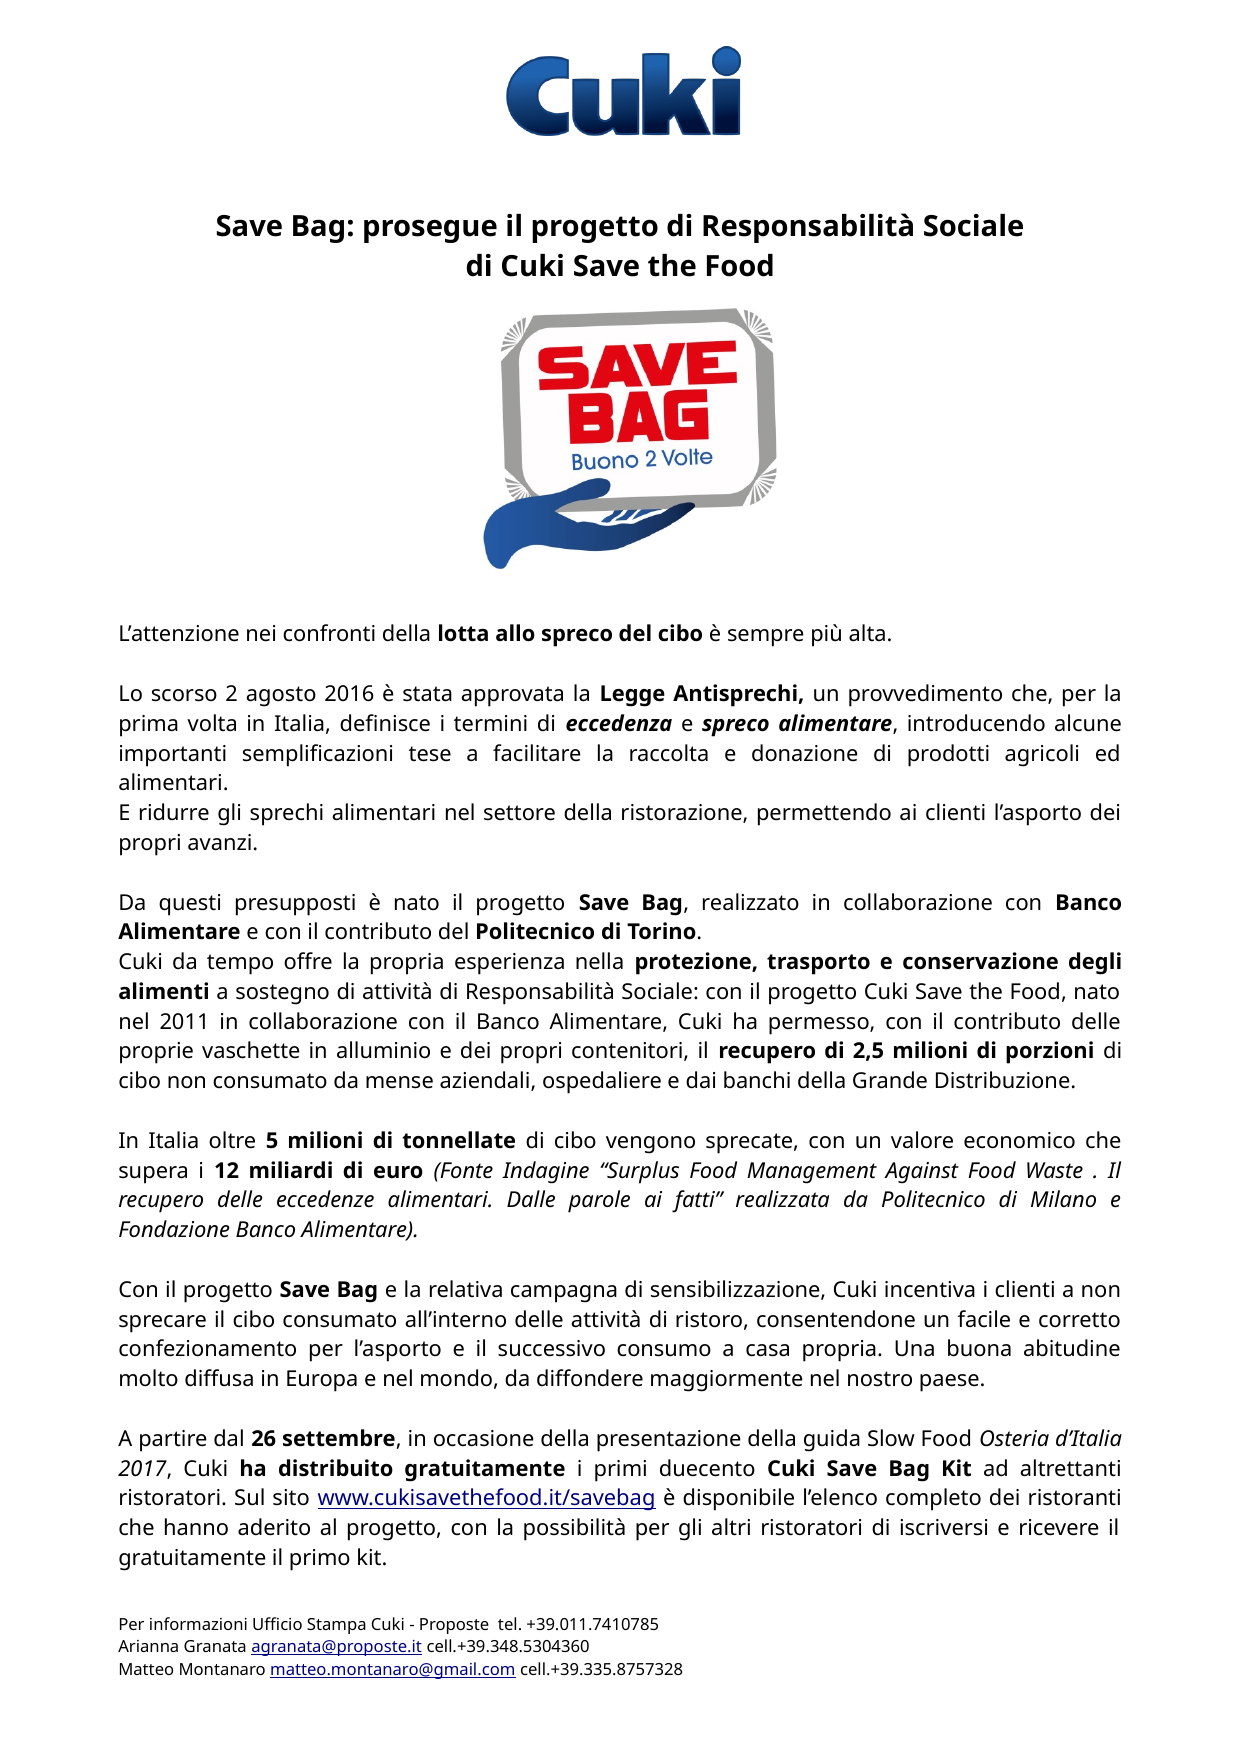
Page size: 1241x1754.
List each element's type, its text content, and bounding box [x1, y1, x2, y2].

text Con il progetto Save Bag e la relativa campagna di sensibilizzazione, Cuki incentiva i clienti a non sprecare il cibo consumato all’interno delle attività di ristoro, consentendone un facile e corretto confezionamento per l’asporto e il successivo consumo a casa propria. Una buona abitudine molto diffusa in Europa e nel mondo, da diffondere maggiormente nel nostro paese. [118, 1274, 1122, 1393]
text In Italia oltre 5 milioni di tonnellate di cibo vengono sprecate, con un valore economico che supera i 12 miliardi di euro (Fonte Indagine “Surplus Food Management Against Food Waste . Il recupero delle eccedenze alimentari. Dalle parole ai fatti” realizzata da Politecnico di Milano e Fondazione Banco Alimentare). [118, 1125, 1122, 1244]
picture [483, 308, 777, 569]
picture [506, 46, 741, 136]
text L’attenzione nei confronti della lotta allo spreco del cibo è sempre più alta. [118, 618, 1122, 648]
text Cuki da tempo offre la propria esperienza nella protezione, trasporto e conservazione degli alimenti a sostegno di attività di Responsabilità Sociale: con il progetto Cuki Save the Food, nato nel 2011 in collaborazione con il Banco Alimentare, Cuki ha permesso, con il contributo delle proprie vaschette in alluminio e dei propri contenitori, il recupero di 2,5 milioni di porzioni di cibo non consumato da mense aziendali, ospedaliere e dai banchi della Grande Distribuzione. [118, 946, 1122, 1095]
text di Cuki Save the Food [118, 245, 1122, 285]
text Save Bag: prosegue il progetto di Responsabilità Sociale [118, 205, 1122, 245]
text Da questi presupposti è nato il progetto Save Bag, realizzato in collaborazione con Banco Alimentare e con il contributo del Politecnico di Torino. [118, 886, 1122, 946]
text Lo scorso 2 agosto 2016 è stata approvata la Legge Antisprechi, un provvedimento che, per la prima volta in Italia, definisce i termini di eccedenza e spreco alimentare, introducendo alcune importanti semplificazioni tese a facilitare la raccolta e donazione di prodotti agricoli ed alimentari. [118, 678, 1122, 797]
text A partire dal 26 settembre, in occasione della presentazione della guida Slow Food Osteria d’Italia 2017, Cuki ha distribuito gratuitamente i primi duecento Cuki Save Bag Kit ad altrettanti ristoratori. Sul sito www.cukisavethefood.it/savebag è disponibile l’elenco completo dei ristoranti che hanno aderito al progetto, con la possibilità per gli altri ristoratori di iscriversi e ricevere il gratuitamente il primo kit. [118, 1423, 1122, 1572]
text E ridurre gli sprechi alimentari nel settore della ristorazione, permettendo ai clienti l’asporto dei propri avanzi. [118, 797, 1122, 857]
